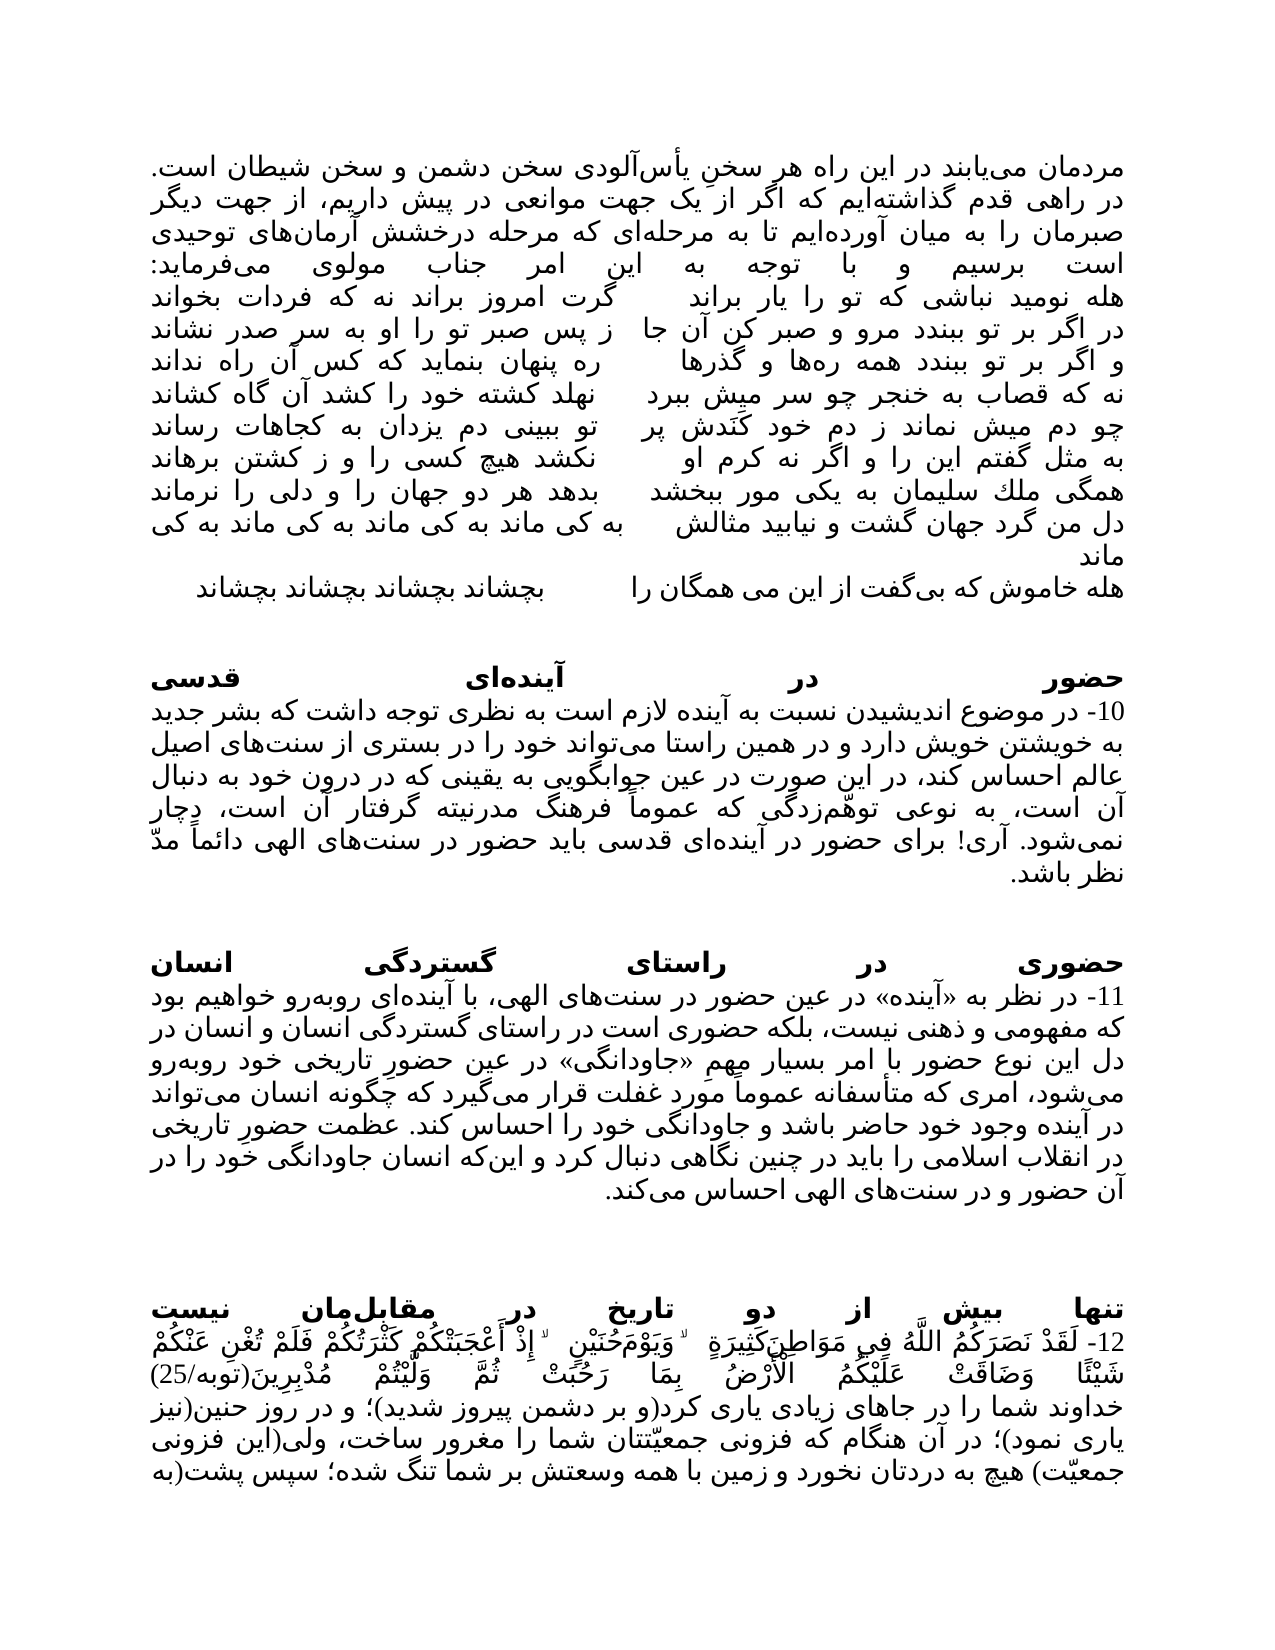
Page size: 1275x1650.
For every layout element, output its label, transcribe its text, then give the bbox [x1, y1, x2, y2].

text حضور در آینده‌ای قدسی 10- در موضوع اندیشیدن نسبت به آینده لازم است به نظری توجه داشت که بشر جدید به خویشتن خویش دارد و در همین راستا می‌تواند خود را در بستری از سنت‌های اصیل عالم احساس کند، در این صورت در عین جوابگویی به یقینی که در درون خود به دنبال آن است، به نوعی توهّم‌زدگی که عموماً فرهنگ مدرنیته گرفتار آن است، دچار نمی‌شود. آری! برای حضور در آینده‌ای قدسی باید حضور در سنت‌های الهی دائماً مدّ نظر باشد. [150, 633, 1125, 888]
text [150, 1292, 1125, 1487]
text حضوری در راستای گستردگی انسان 11- در نظر به «آینده» در عین حضور در سنت‌های الهی، با آینده‌ای روبه‌رو خواهیم بود که مفهومی و ذهنی نیست، بلکه حضوری است در راستای گستردگی انسان و انسان در دل این نوع حضور با امر بسیار مهمِ «جاودانگی» در عین حضورِ تاریخی خود روبه‌رو می‌شود، امری که متأسفانه عموماً مورد غفلت قرار می‌گیرد که چگونه انسان می‌تواند در آینده وجود خود حاضر باشد و جاودانگی خود را احساس کند. عظمت حضورِ تاریخی در انقلاب اسلامی را باید در چنین نگاهی دنبال کرد و این‌که انسان جاودانگی خود را در آن حضور و در سنت‌های الهی احساس می‌کند. [150, 917, 1125, 1205]
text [150, 150, 1125, 603]
